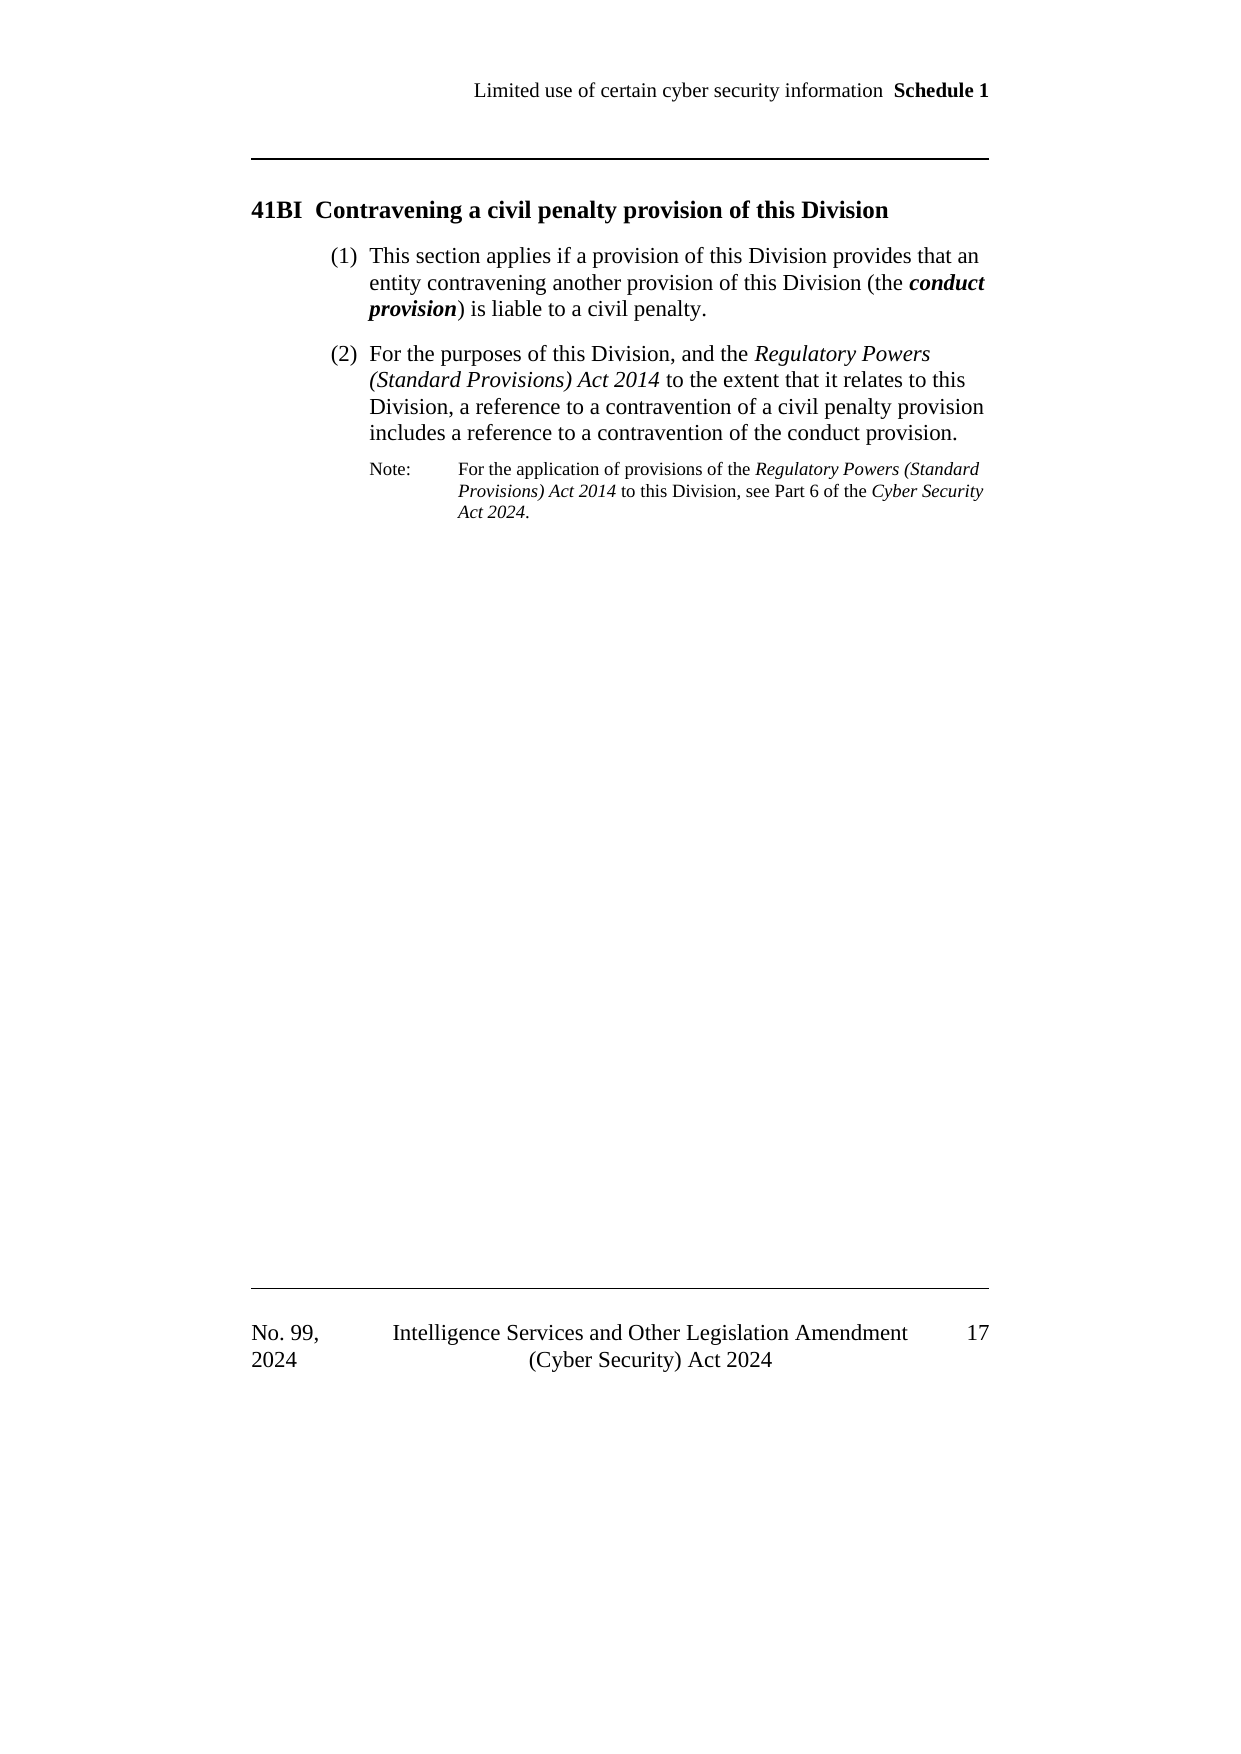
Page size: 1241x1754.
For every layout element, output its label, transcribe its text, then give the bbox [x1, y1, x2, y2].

text (1) This section applies if a provision of this Division provides that an entity contravening another provision of this Division (the conduct provision) is liable to a civil penalty. [251, 242, 989, 321]
text (2) For the purposes of this Division, and the Regulatory Powers (Standard Provisions) Act 2014 to the extent that it relates to this Division, a reference to a contravention of a civil penalty provision includes a reference to a contravention of the conduct provision. [251, 340, 989, 446]
text Note: For the application of provisions of the Regulatory Powers (Standard Provisions) Act 2014 to this Division, see Part 6 of the Cyber Security Act 2024. [369, 458, 989, 523]
text 41BI Contravening a civil penalty provision of this Division [251, 195, 989, 224]
